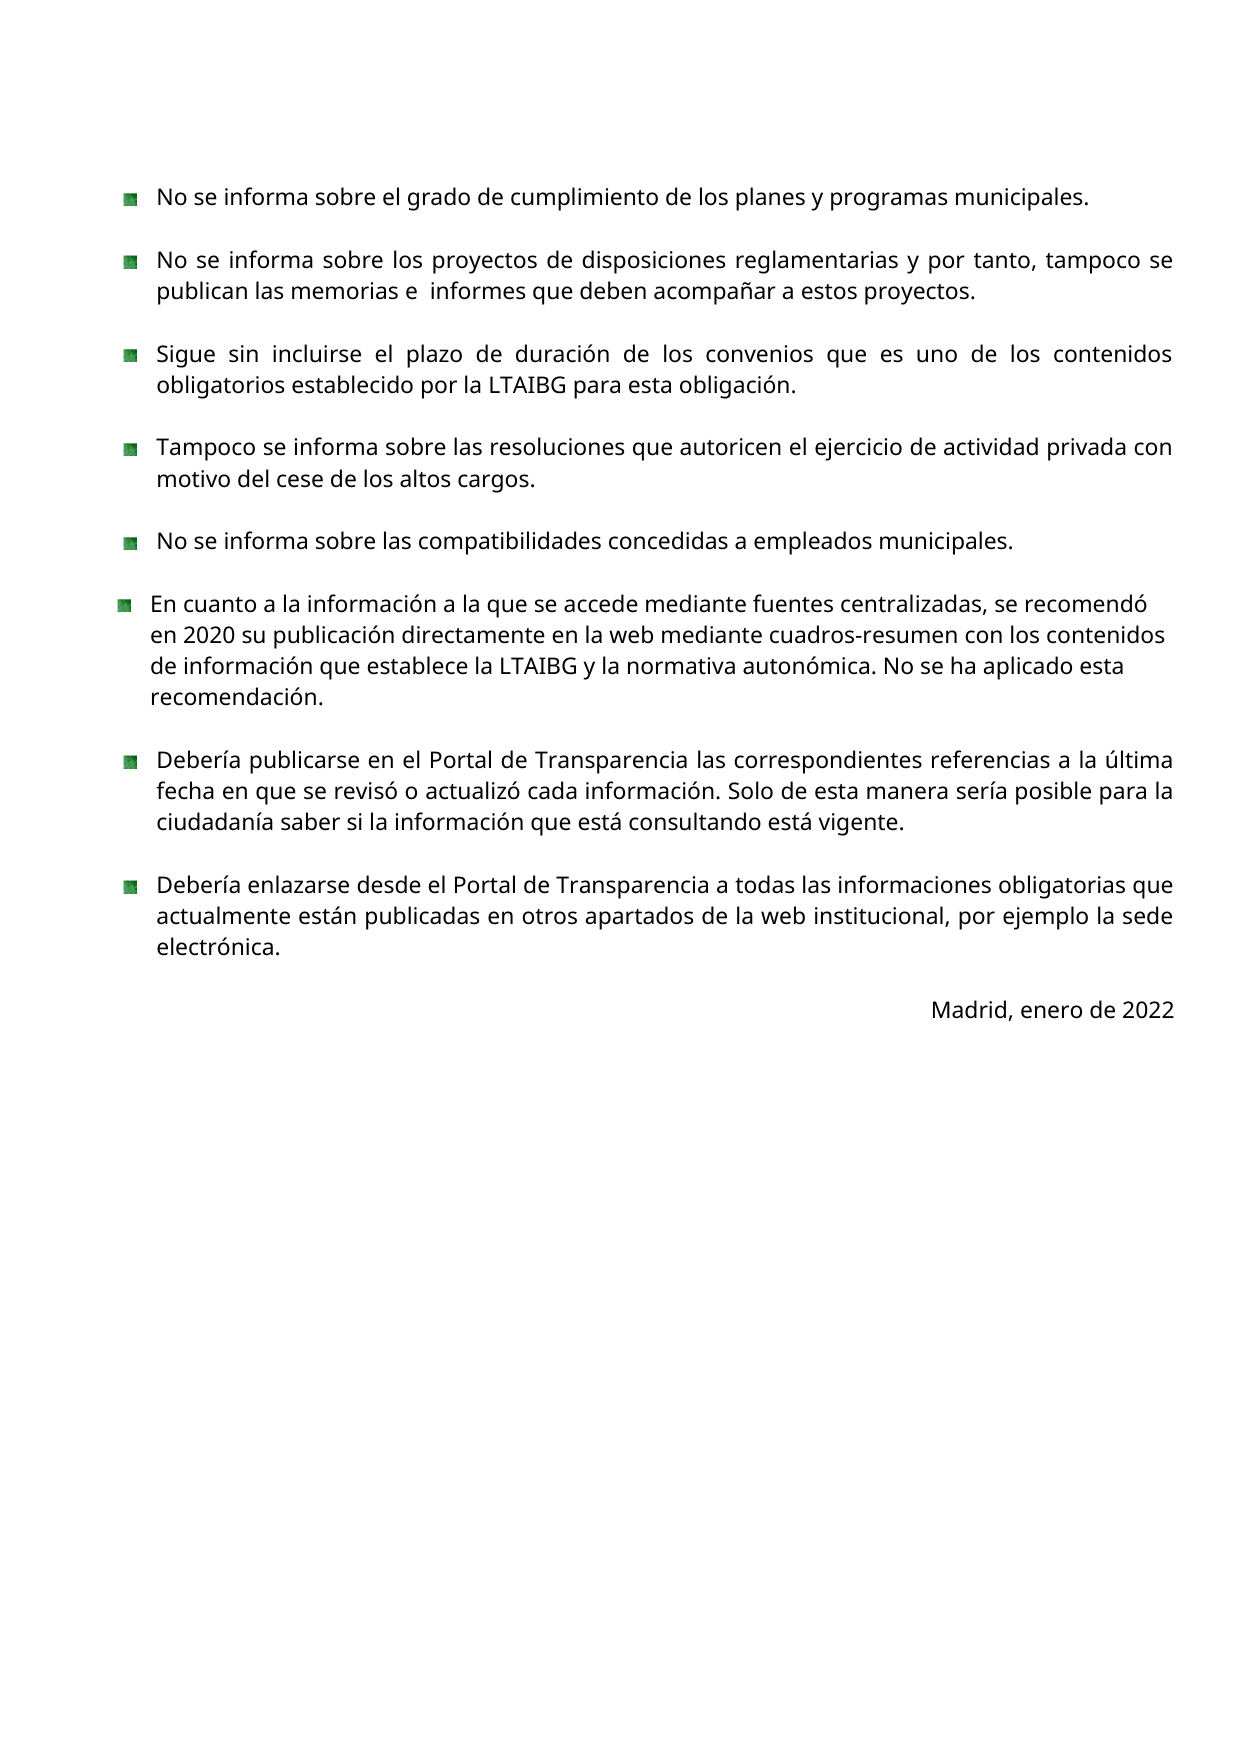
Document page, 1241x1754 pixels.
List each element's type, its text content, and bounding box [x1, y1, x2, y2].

list No se informa sobre las compatibilidades concedidas a empleados municipales. [119, 525, 1174, 556]
list No se informa sobre el grado de cumplimiento de los planes y programas municipales. [119, 181, 1174, 212]
list Sigue sin incluirse el plazo de duración de los convenios que es uno de los contenidos obligatorios establecido por la LTAIBG para esta obligación. [119, 337, 1174, 400]
list No se informa sobre los proyectos de disposiciones reglamentarias y por tanto, tampoco se publican las memorias e informes que deben acompañar a estos proyectos. [119, 244, 1174, 306]
list Debería publicarse en el Portal de Transparencia las correspondientes referencias a la última fecha en que se revisó o actualizó cada información. Solo de esta manera sería posible para la ciudadanía saber si la información que está consultando está vigente. [119, 744, 1174, 837]
picture [119, 189, 137, 206]
picture [119, 251, 137, 269]
list En cuanto a la información a la que se accede mediante fuentes centralizadas, se recomendó en 2020 su publicación directamente en la web mediante cuadros-resumen con los contenidos de información que establece la LTAIBG y la normativa autonómica. No se ha aplicado esta recomendación. [112, 587, 1174, 712]
picture [119, 751, 137, 769]
picture [119, 439, 137, 456]
picture [113, 595, 131, 612]
text Madrid, enero de 2022 [75, 994, 1174, 1025]
list Debería enlazarse desde el Portal de Transparencia a todas las informaciones obligatorias que actualmente están publicadas en otros apartados de la web institucional, por ejemplo la sede electrónica. [119, 869, 1174, 962]
picture [119, 876, 137, 894]
picture [119, 345, 137, 362]
list Tampoco se informa sobre las resoluciones que autoricen el ejercicio de actividad privada con motivo del cese de los altos cargos. [119, 431, 1174, 494]
picture [119, 533, 137, 550]
